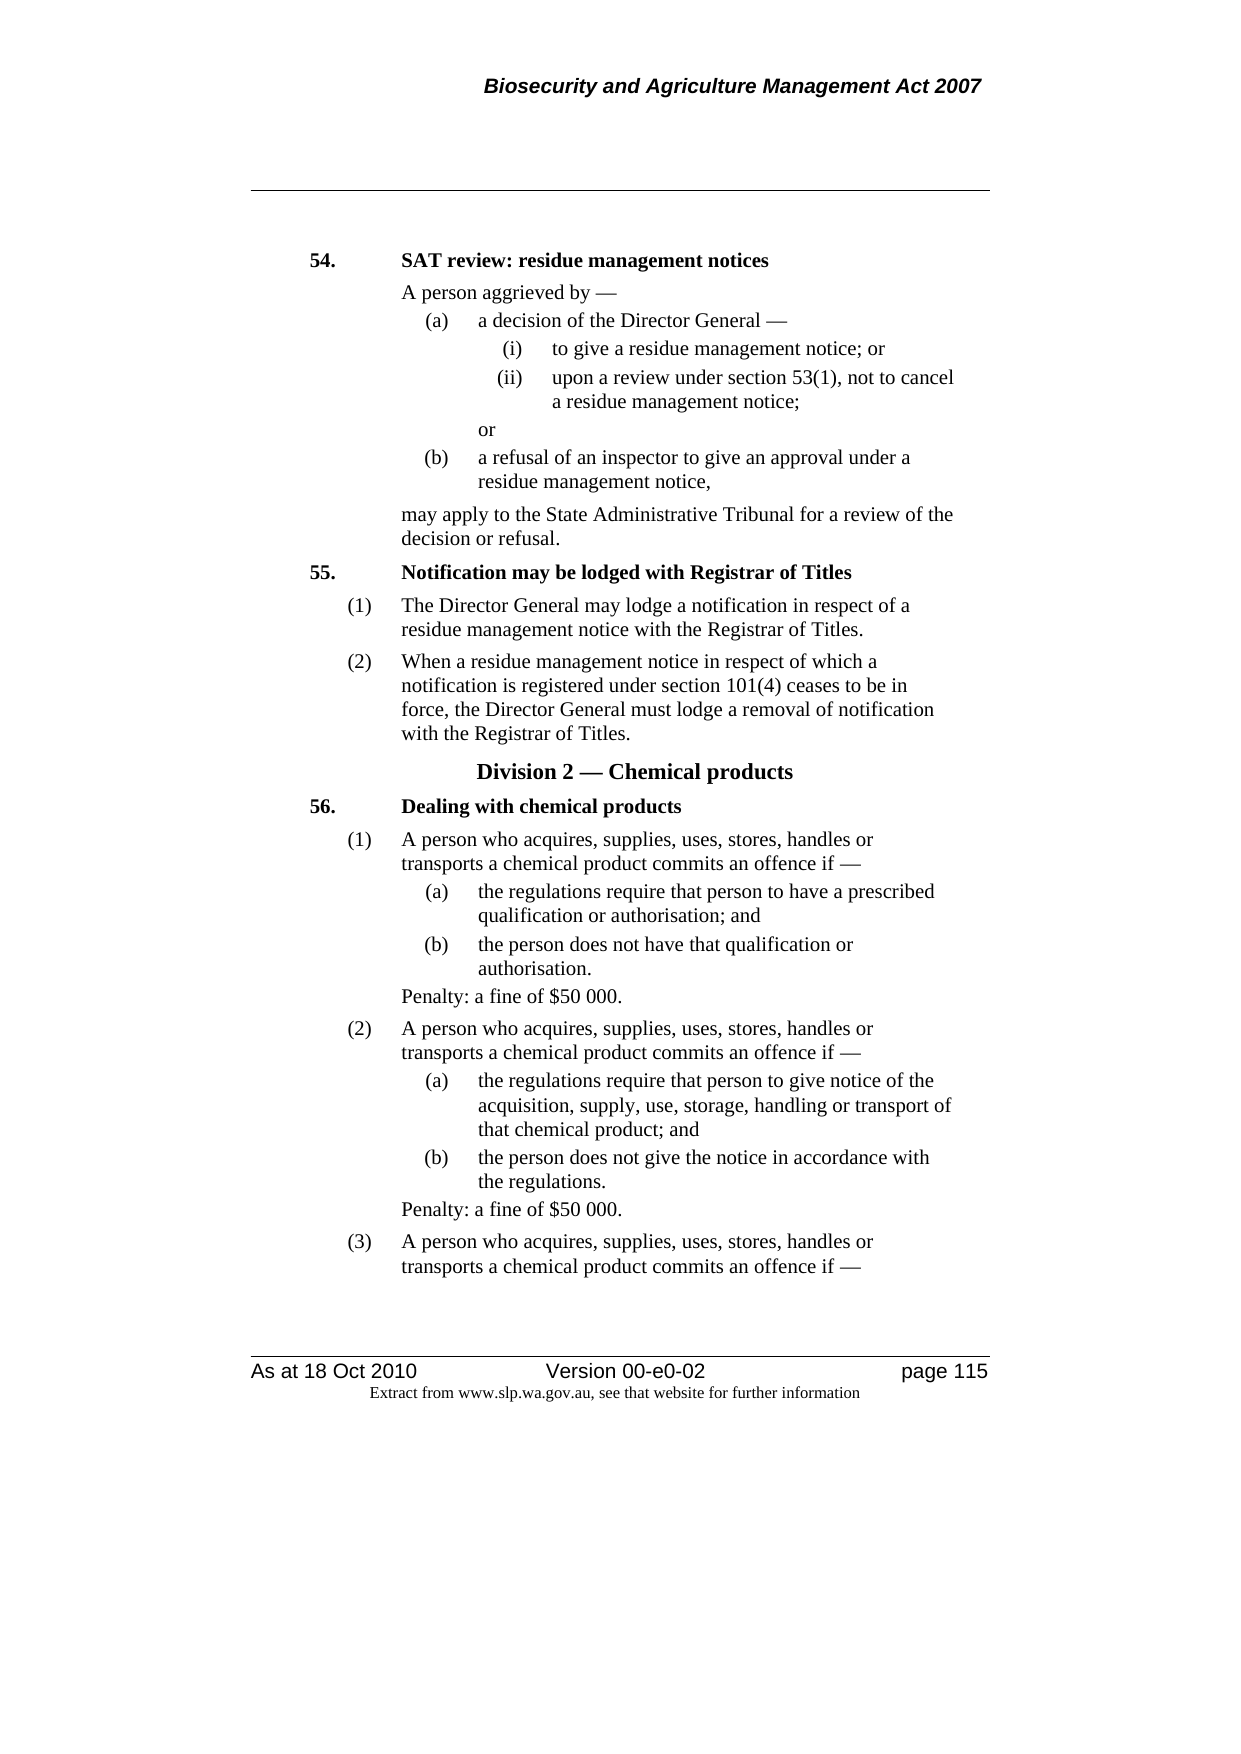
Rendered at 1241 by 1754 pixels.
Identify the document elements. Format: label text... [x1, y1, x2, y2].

text Penalty: a fine of $50 000. [336, 984, 960, 1008]
text (b) the person does not give the notice in accordance with the regulations. [389, 1145, 960, 1193]
text (2) When a residue management notice in respect of which a notification is registered under section 101(4) ceases to be in force, the Director General must lodge a removal of notification with the Registrar of Titles. [312, 649, 960, 745]
text or [389, 417, 960, 441]
text (1) The Director General may lodge a notification in respect of a residue management notice with the Registrar of Titles. [312, 592, 960, 641]
text (3) A person who acquires, supplies, uses, stores, handles or transports a chemical product commits an offence if — [312, 1229, 960, 1278]
subtitle Division 2 — Chemical products [309, 758, 960, 784]
text (a) a decision of the Director General — [389, 308, 960, 332]
text (i) to give a residue management notice; or [463, 336, 960, 360]
text (a) the regulations require that person to give notice of the acquisition, supply, use, storage, handling or transport of that chemical product; and [389, 1068, 960, 1141]
subtitle 55. Notification may be lodged with Registrar of Titles [309, 560, 960, 584]
text Penalty: a fine of $50 000. [336, 1197, 960, 1221]
text (1) A person who acquires, supplies, uses, stores, handles or transports a chemical product commits an offence if — [312, 827, 960, 875]
text (b) a refusal of an inspector to give an approval under a residue management notice, [389, 445, 960, 493]
text A person aggrieved by — [312, 280, 960, 304]
text (b) the person does not have that qualification or authorisation. [389, 931, 960, 979]
text may apply to the State Administrative Tribunal for a review of the decision or refusal. [312, 502, 960, 550]
text (a) the regulations require that person to have a prescribed qualification or authorisation; and [389, 879, 960, 927]
subtitle 54. SAT review: residue management notices [309, 247, 960, 272]
subtitle 56. Dealing with chemical products [309, 794, 960, 818]
text (2) A person who acquires, supplies, uses, stores, handles or transports a chemical product commits an offence if — [312, 1016, 960, 1064]
text (ii) upon a review under section 53(1), not to cancel a residue management notice; [463, 364, 960, 413]
